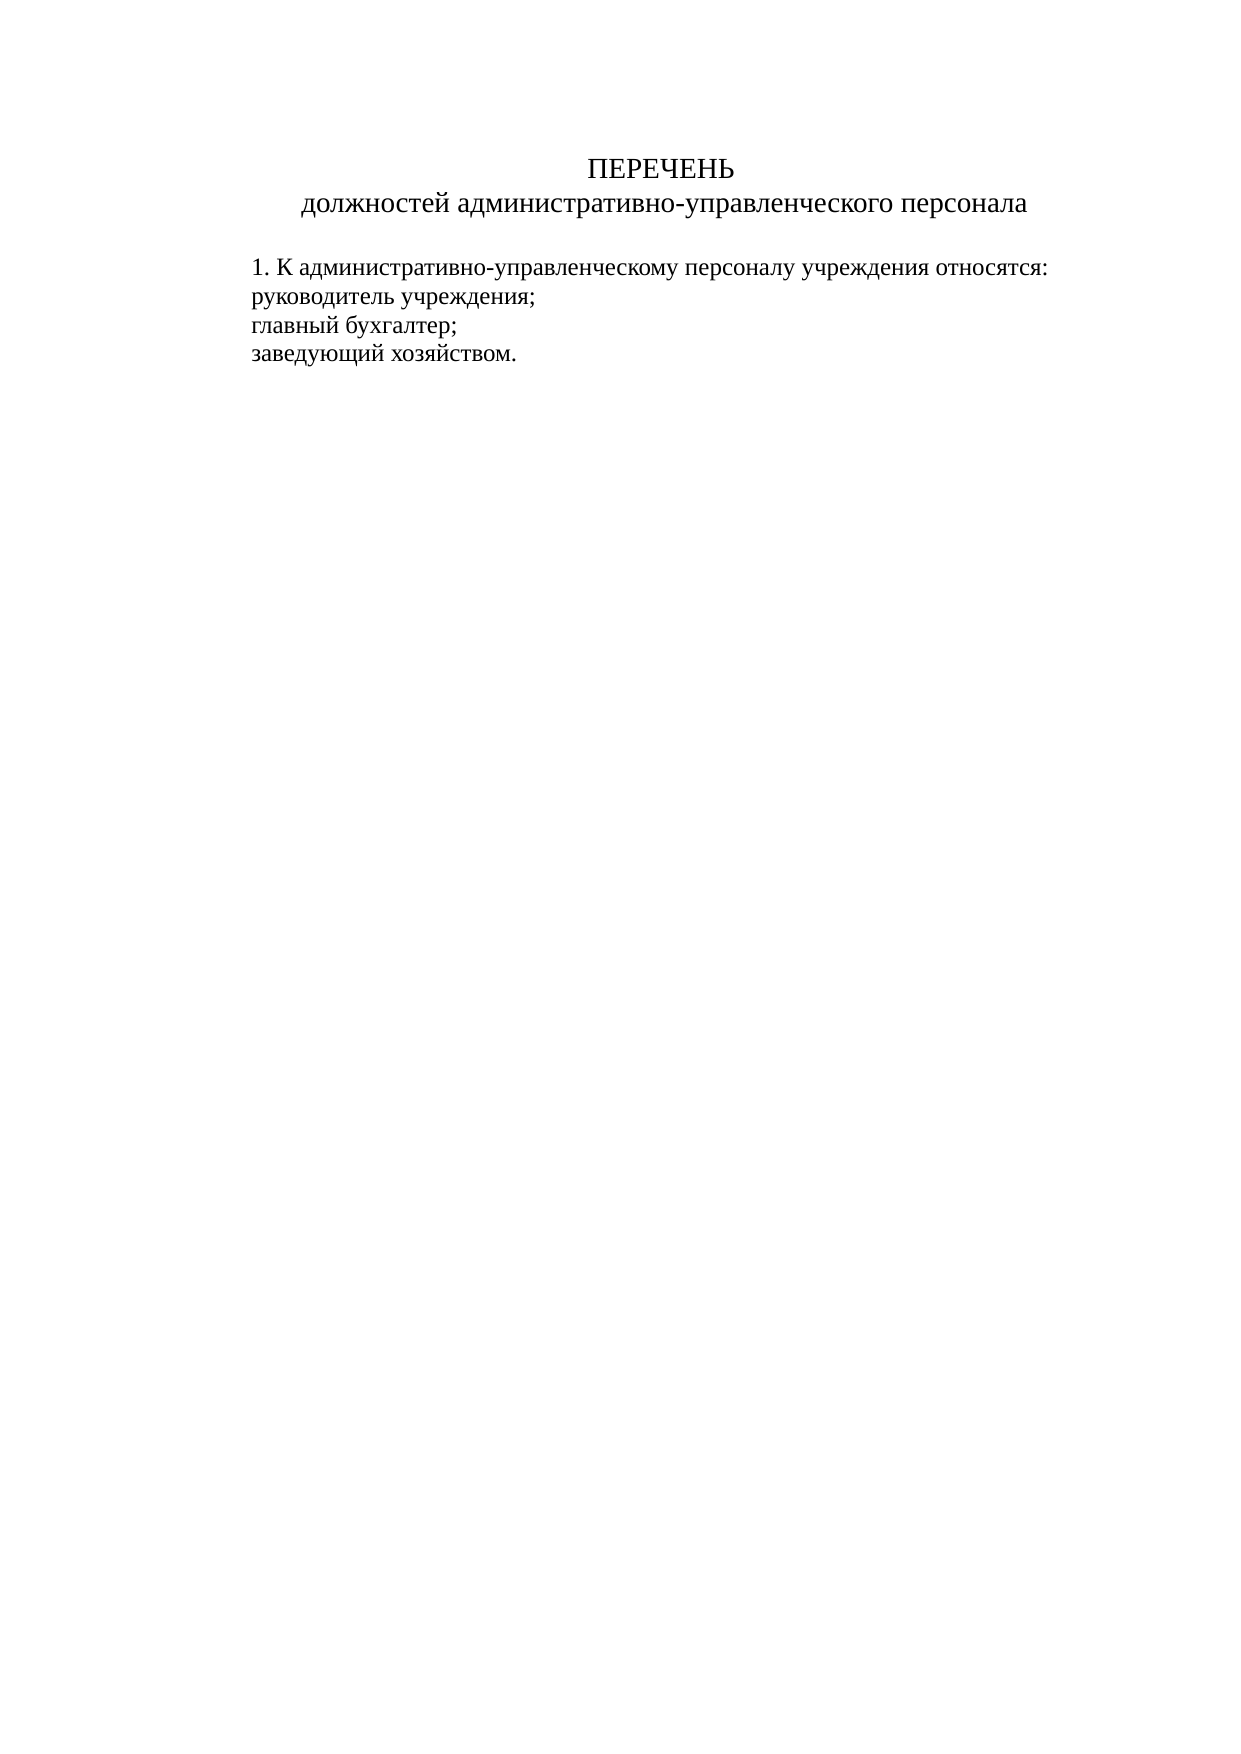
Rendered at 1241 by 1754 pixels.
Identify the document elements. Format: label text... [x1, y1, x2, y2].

text главный бухгалтер; [177, 310, 1152, 338]
text заведующий хозяйством. [177, 338, 1152, 367]
text ПЕРЕЧЕНЬ должностей административно-управленческого персонала [177, 152, 1152, 219]
text 1. К административно-управленческому персоналу учреждения относятся: [177, 252, 1152, 281]
text руководитель учреждения; [177, 281, 1152, 310]
